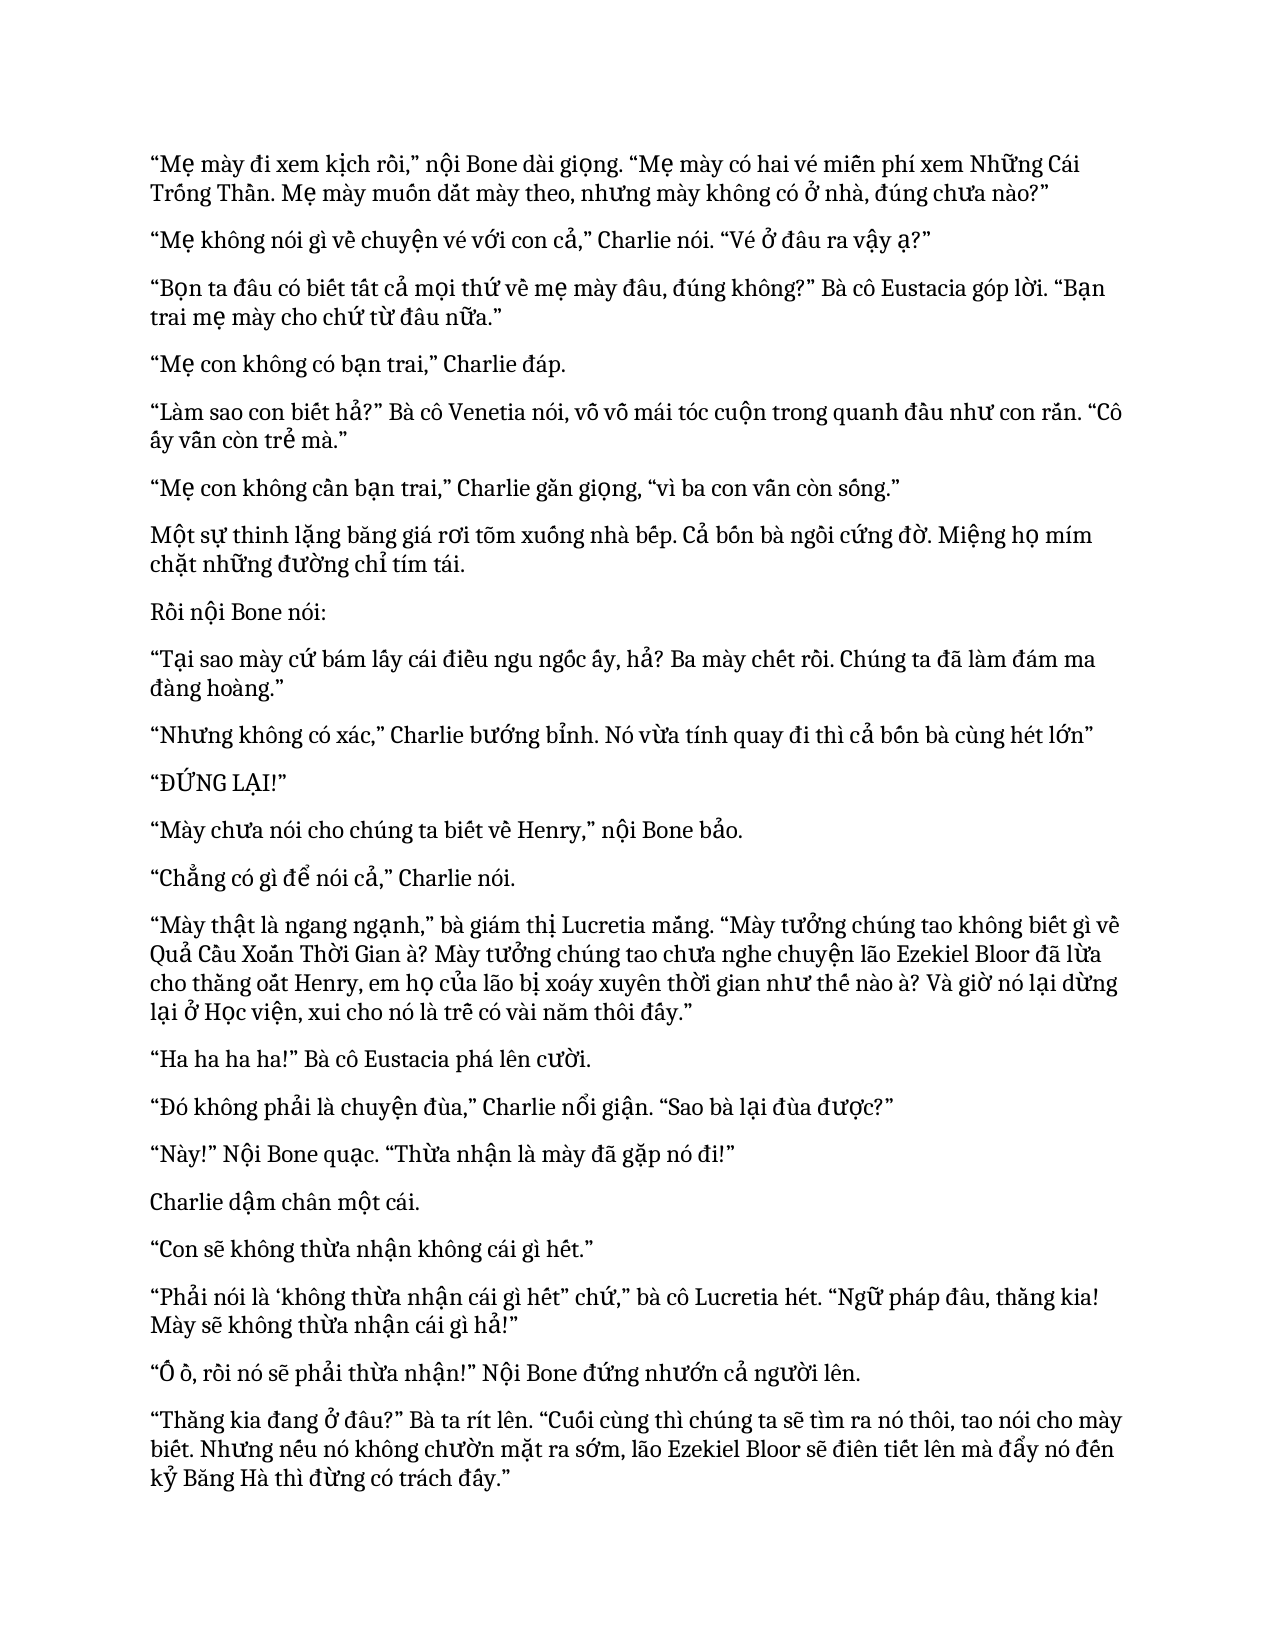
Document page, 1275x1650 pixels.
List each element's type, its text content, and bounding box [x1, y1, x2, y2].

text “Con sẽ không thừa nhận không cái gì hết.” [150, 1235, 1125, 1264]
text “Phải nói là ‘không thừa nhận cái gì hết” chứ,” bà cô Lucretia hét. “Ngữ pháp đâu, thằng kia! Mày sẽ không thừa nhận cái gì hả!” [150, 1282, 1125, 1340]
text “Nhưng không có xác,” Charlie bướng bỉnh. Nó vừa tính quay đi thì cả bốn bà cùng hét lớn” [150, 721, 1125, 750]
text Charlie dậm chân một cái. [150, 1187, 1125, 1216]
text “Làm sao con biết hả?” Bà cô Venetia nói, vỗ vỗ mái tóc cuộn trong quanh đầu như con rắn. “Cô ấy vẫn còn trẻ mà.” [150, 397, 1125, 455]
text “ĐỨNG LẠI!” [150, 769, 1125, 797]
text “Mẹ không nói gì về chuyện vé với con cả,” Charlie nói. “Vé ở đâu ra vậy ạ?” [150, 226, 1125, 255]
text “Tại sao mày cứ bám lấy cái điều ngu ngốc ấy, hả? Ba mày chết rồi. Chúng ta đã làm đám ma đàng hoàng.” [150, 645, 1125, 702]
text “Bọn ta đâu có biết tất cả mọi thứ về mẹ mày đâu, đúng không?” Bà cô Eustacia góp lời. “Bạn trai mẹ mày cho chứ từ đâu nữa.” [150, 274, 1125, 331]
text Một sự thinh lặng băng giá rơi tõm xuống nhà bếp. Cả bốn bà ngồi cứng đờ. Miệng họ mím chặt những đường chỉ tím tái. [150, 521, 1125, 579]
text “Mẹ con không có bạn trai,” Charlie đáp. [150, 350, 1125, 379]
text “Này!” Nội Bone quạc. “Thừa nhận là mày đã gặp nó đi!” [150, 1140, 1125, 1169]
text “Thằng kia đang ở đâu?” Bà ta rít lên. “Cuối cùng thì chúng ta sẽ tìm ra nó thôi, tao nói cho mày biết. Nhưng nếu nó không chườn mặt ra sớm, lão Ezekiel Bloor sẽ điên tiết lên mà đẩy nó đến kỷ Băng Hà thì đừng có trách đấy.” [150, 1406, 1125, 1492]
text “Đó không phải là chuyện đùa,” Charlie nổi giận. “Sao bà lại đùa được?” [150, 1092, 1125, 1121]
text “Mẹ mày đi xem kịch rồi,” nội Bone dài giọng. “Mẹ mày có hai vé miễn phí xem Những Cái Trống Thần. Mẹ mày muốn dắt mày theo, nhưng mày không có ở nhà, đúng chưa nào?” [150, 150, 1125, 207]
text “Mày thật là ngang ngạnh,” bà giám thị Lucretia mắng. “Mày tưởng chúng tao không biết gì về Quả Cầu Xoắn Thời Gian à? Mày tưởng chúng tao chưa nghe chuyện lão Ezekiel Bloor đã lừa cho thằng oắt Henry, em họ của lão bị xoáy xuyên thời gian như thế nào à? Và giờ nó lại dừng lại ở Học viện, xui cho nó là trễ có vài năm thôi đấy.” [150, 911, 1125, 1026]
text Rồi nội Bone nói: [150, 597, 1125, 626]
text “Chẳng có gì để nói cả,” Charlie nói. [150, 864, 1125, 892]
text “Ha ha ha ha!” Bà cô Eustacia phá lên cười. [150, 1045, 1125, 1074]
text “Mày chưa nói cho chúng ta biết về Henry,” nội Bone bảo. [150, 816, 1125, 845]
text “Ố ồ, rồi nó sẽ phải thừa nhận!” Nội Bone đứng nhướn cả người lên. [150, 1359, 1125, 1387]
text “Mẹ con không cần bạn trai,” Charlie gằn giọng, “vì ba con vẫn còn sống.” [150, 474, 1125, 502]
